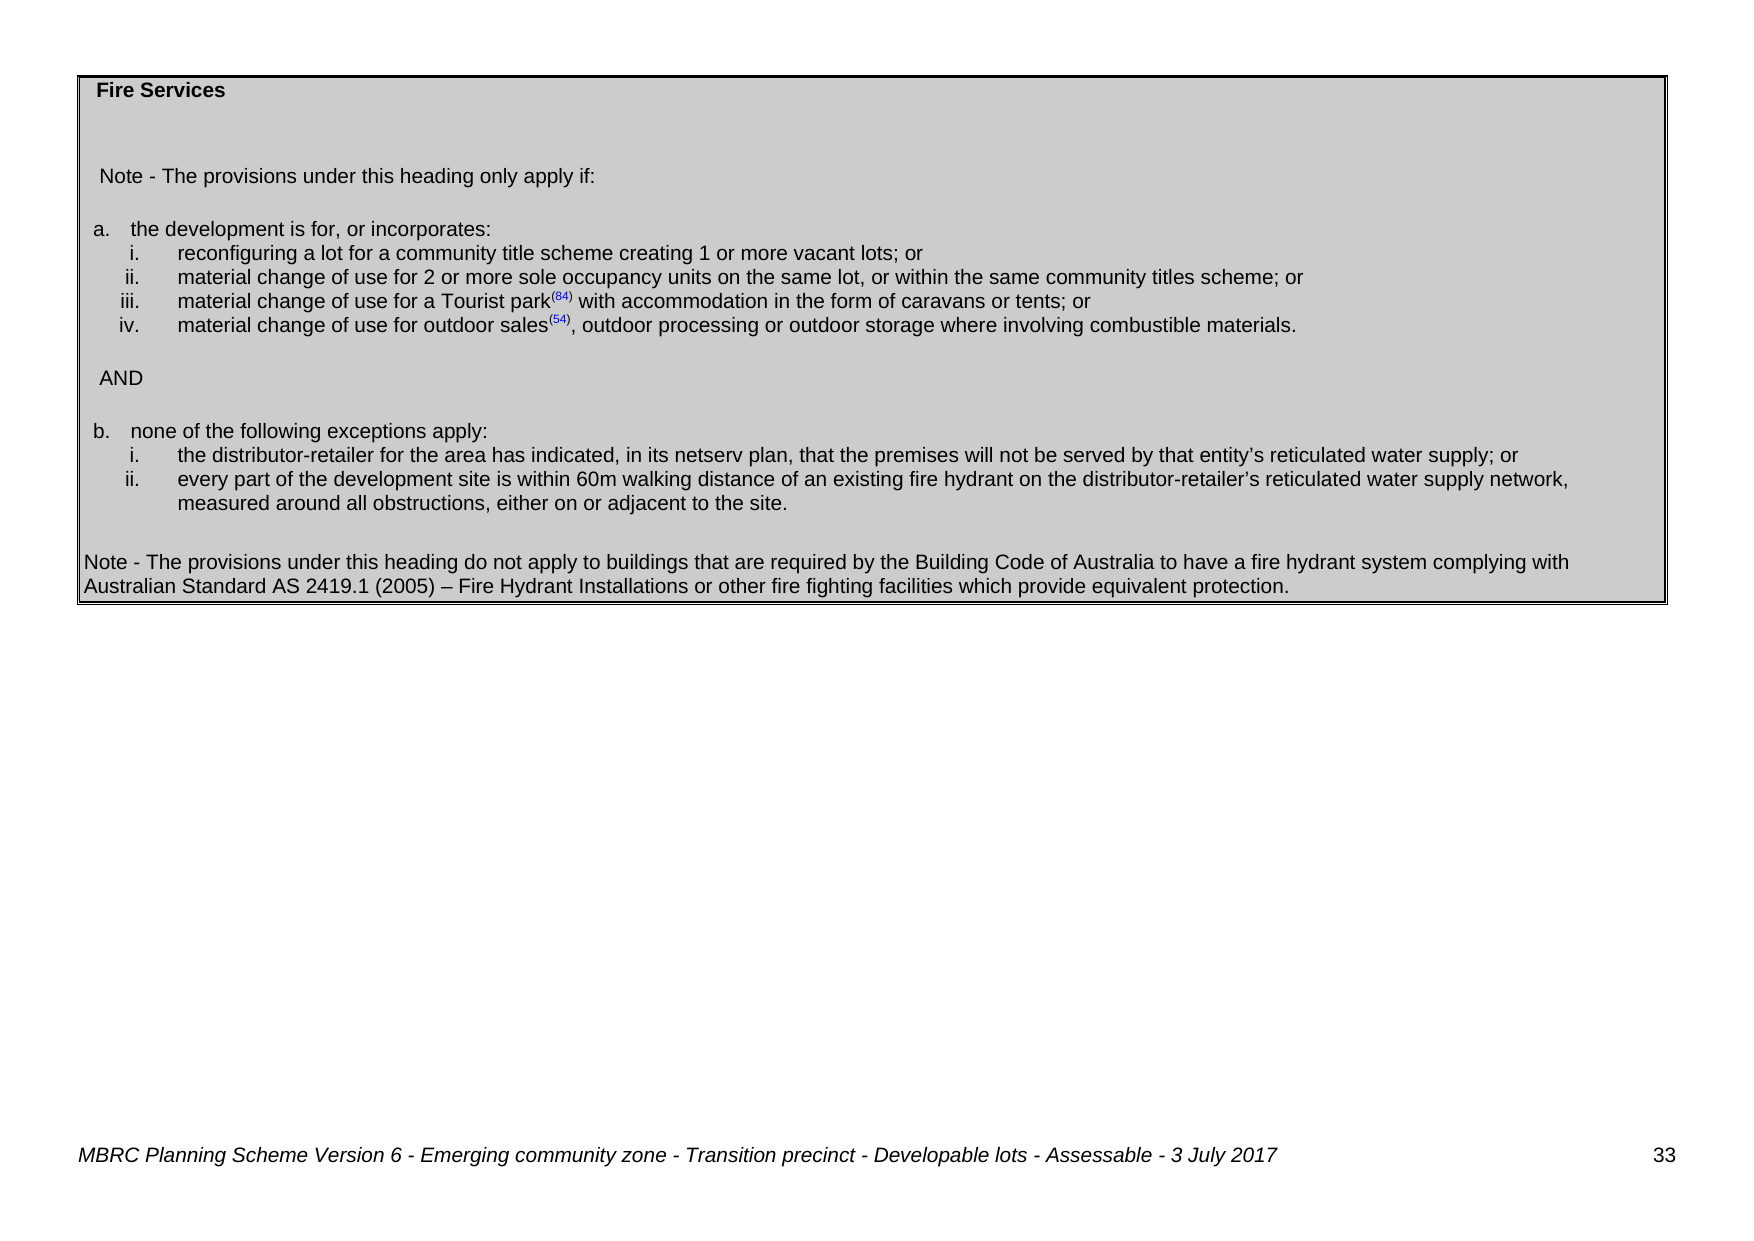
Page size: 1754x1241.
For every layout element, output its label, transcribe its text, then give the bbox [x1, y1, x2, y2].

table_cell Fire Services [80, 78, 1664, 601]
